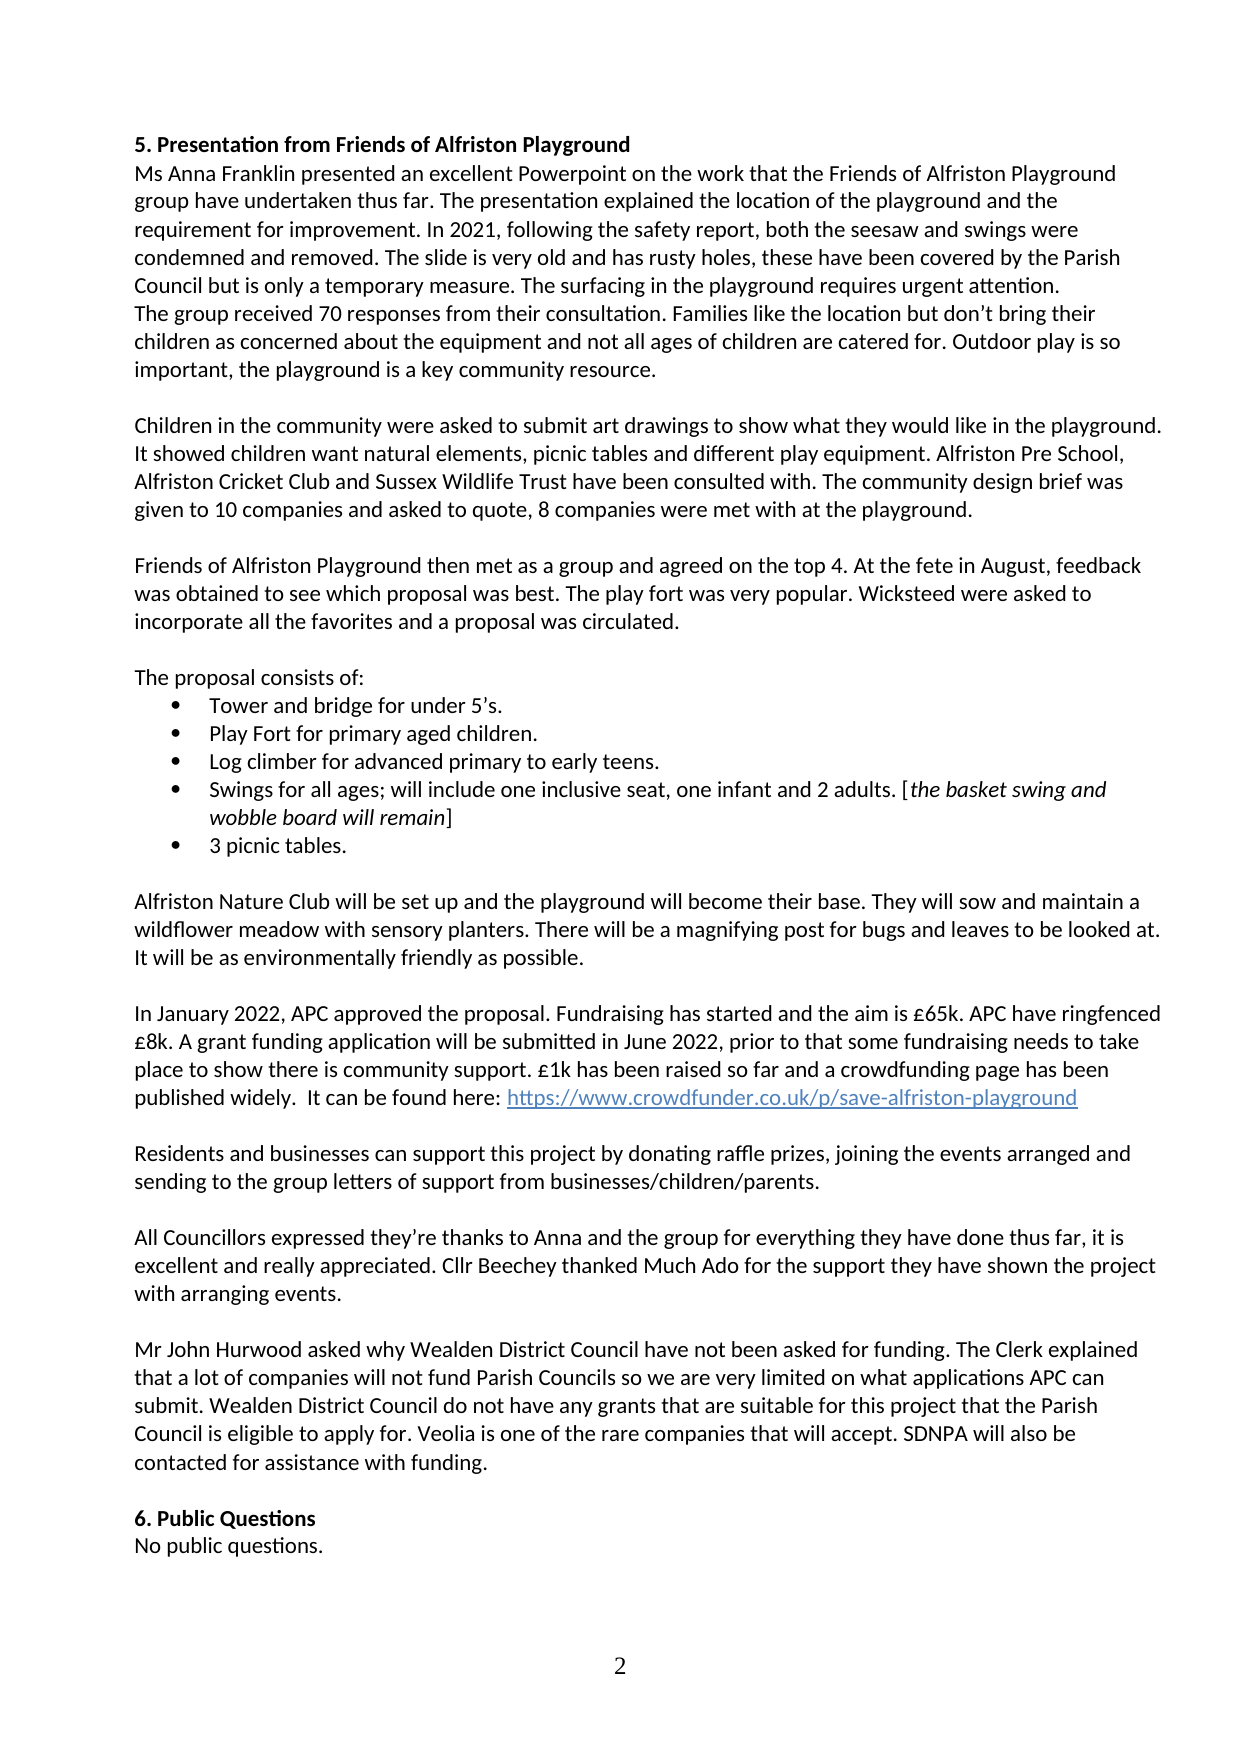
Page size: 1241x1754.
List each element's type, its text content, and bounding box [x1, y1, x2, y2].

text The proposal consists of: [134, 663, 1165, 691]
text All Councillors expressed they’re thanks to Anna and the group for everything they have done thus far, it is excellent and really appreciated. Cllr Beechey thanked Much Ado for the support they have shown the project with arranging events. [134, 1223, 1165, 1307]
text No public questions. [134, 1532, 1165, 1560]
text In January 2022, APC approved the proposal. Fundraising has started and the aim is £65k. APC have ringfenced £8k. A grant funding application will be submitted in June 2022, prior to that some fundraising needs to take place to show there is community support. £1k has been raised so far and a crowdfunding page has been published widely. It can be found here: https://www.crowdfunder.co.uk/p/save-alfriston-playground [134, 999, 1165, 1111]
text 6. Public Questions [134, 1504, 1165, 1532]
text Friends of Alfriston Playground then met as a group and agreed on the top 4. At the fete in August, feedback was obtained to see which proposal was best. The play fort was very popular. Wicksteed were asked to incorporate all the favorites and a proposal was circulated. [134, 551, 1165, 635]
list Log climber for advanced primary to early teens. [172, 747, 1165, 775]
list Swings for all ages; will include one inclusive seat, one infant and 2 adults. [the basket swing and wobble board will remain] [172, 775, 1165, 831]
text Mr John Hurwood asked why Wealden District Council have not been asked for funding. The Clerk explained that a lot of companies will not fund Parish Councils so we are very limited on what applications APC can submit. Wealden District Council do not have any grants that are suitable for this project that the Parish Council is eligible to apply for. Veolia is one of the rare companies that will accept. SDNPA will also be contacted for assistance with funding. [134, 1336, 1165, 1476]
text The group received 70 responses from their consultation. Families like the location but don’t bring their children as concerned about the equipment and not all ages of children are catered for. Outdoor play is so important, the playground is a key community resource. [134, 299, 1165, 383]
text Children in the community were asked to submit art drawings to show what they would like in the playground. It showed children want natural elements, picnic tables and different play equipment. Alfriston Pre School, Alfriston Cricket Club and Sussex Wildlife Trust have been consulted with. The community design brief was given to 10 companies and asked to quote, 8 companies were met with at the playground. [134, 411, 1165, 523]
text 5. Presentation from Friends of Alfriston Playground [134, 131, 1165, 159]
list 3 picnic tables. [172, 831, 1165, 859]
text Residents and businesses can support this project by donating raffle prizes, joining the events arranged and sending to the group letters of support from businesses/children/parents. [134, 1139, 1165, 1195]
list Play Fort for primary aged children. [172, 719, 1165, 747]
text Alfriston Nature Club will be set up and the playground will become their base. They will sow and maintain a wildflower meadow with sensory planters. There will be a magnifying post for bugs and leaves to be looked at. It will be as environmentally friendly as possible. [134, 887, 1165, 971]
text Ms Anna Franklin presented an excellent Powerpoint on the work that the Friends of Alfriston Playground group have undertaken thus far. The presentation explained the location of the playground and the requirement for improvement. In 2021, following the safety report, both the seesaw and swings were condemned and removed. The slide is very old and has rusty holes, these have been covered by the Parish Council but is only a temporary measure. The surfacing in the playground requires urgent attention. [134, 159, 1165, 299]
list Tower and bridge for under 5’s. [172, 691, 1165, 719]
